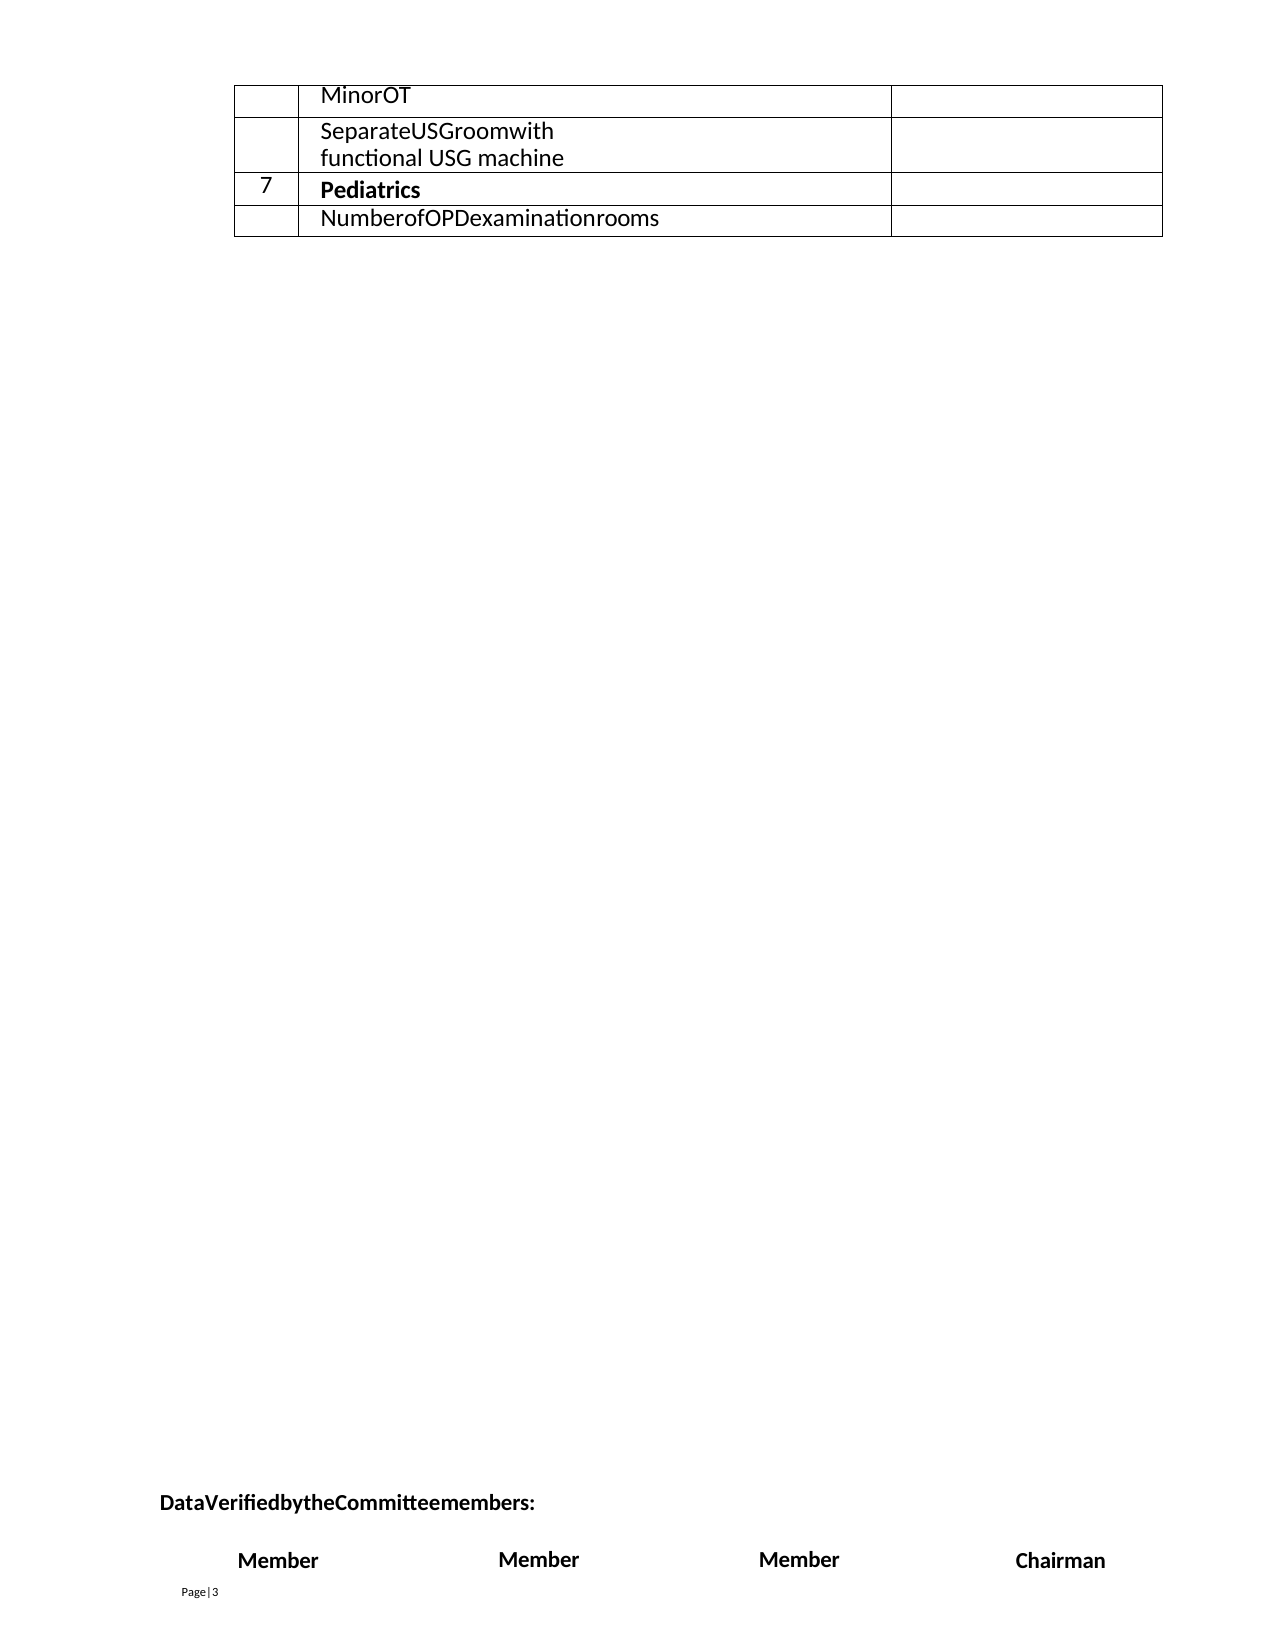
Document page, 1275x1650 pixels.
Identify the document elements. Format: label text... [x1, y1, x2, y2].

table_cell NumberofOPDexaminationrooms [299, 206, 891, 236]
table_cell [892, 206, 1162, 236]
table_cell [892, 173, 1162, 205]
table_cell SeparateUSGroomwith functional USG machine [299, 118, 891, 172]
table_cell [235, 118, 298, 172]
table_cell Pediatrics [299, 173, 891, 205]
table_cell [892, 86, 1162, 117]
table_cell [892, 118, 1162, 172]
table_cell 7 [235, 173, 298, 205]
table_cell [235, 86, 298, 117]
table_cell MinorOT [299, 86, 891, 117]
table_cell [235, 206, 298, 236]
